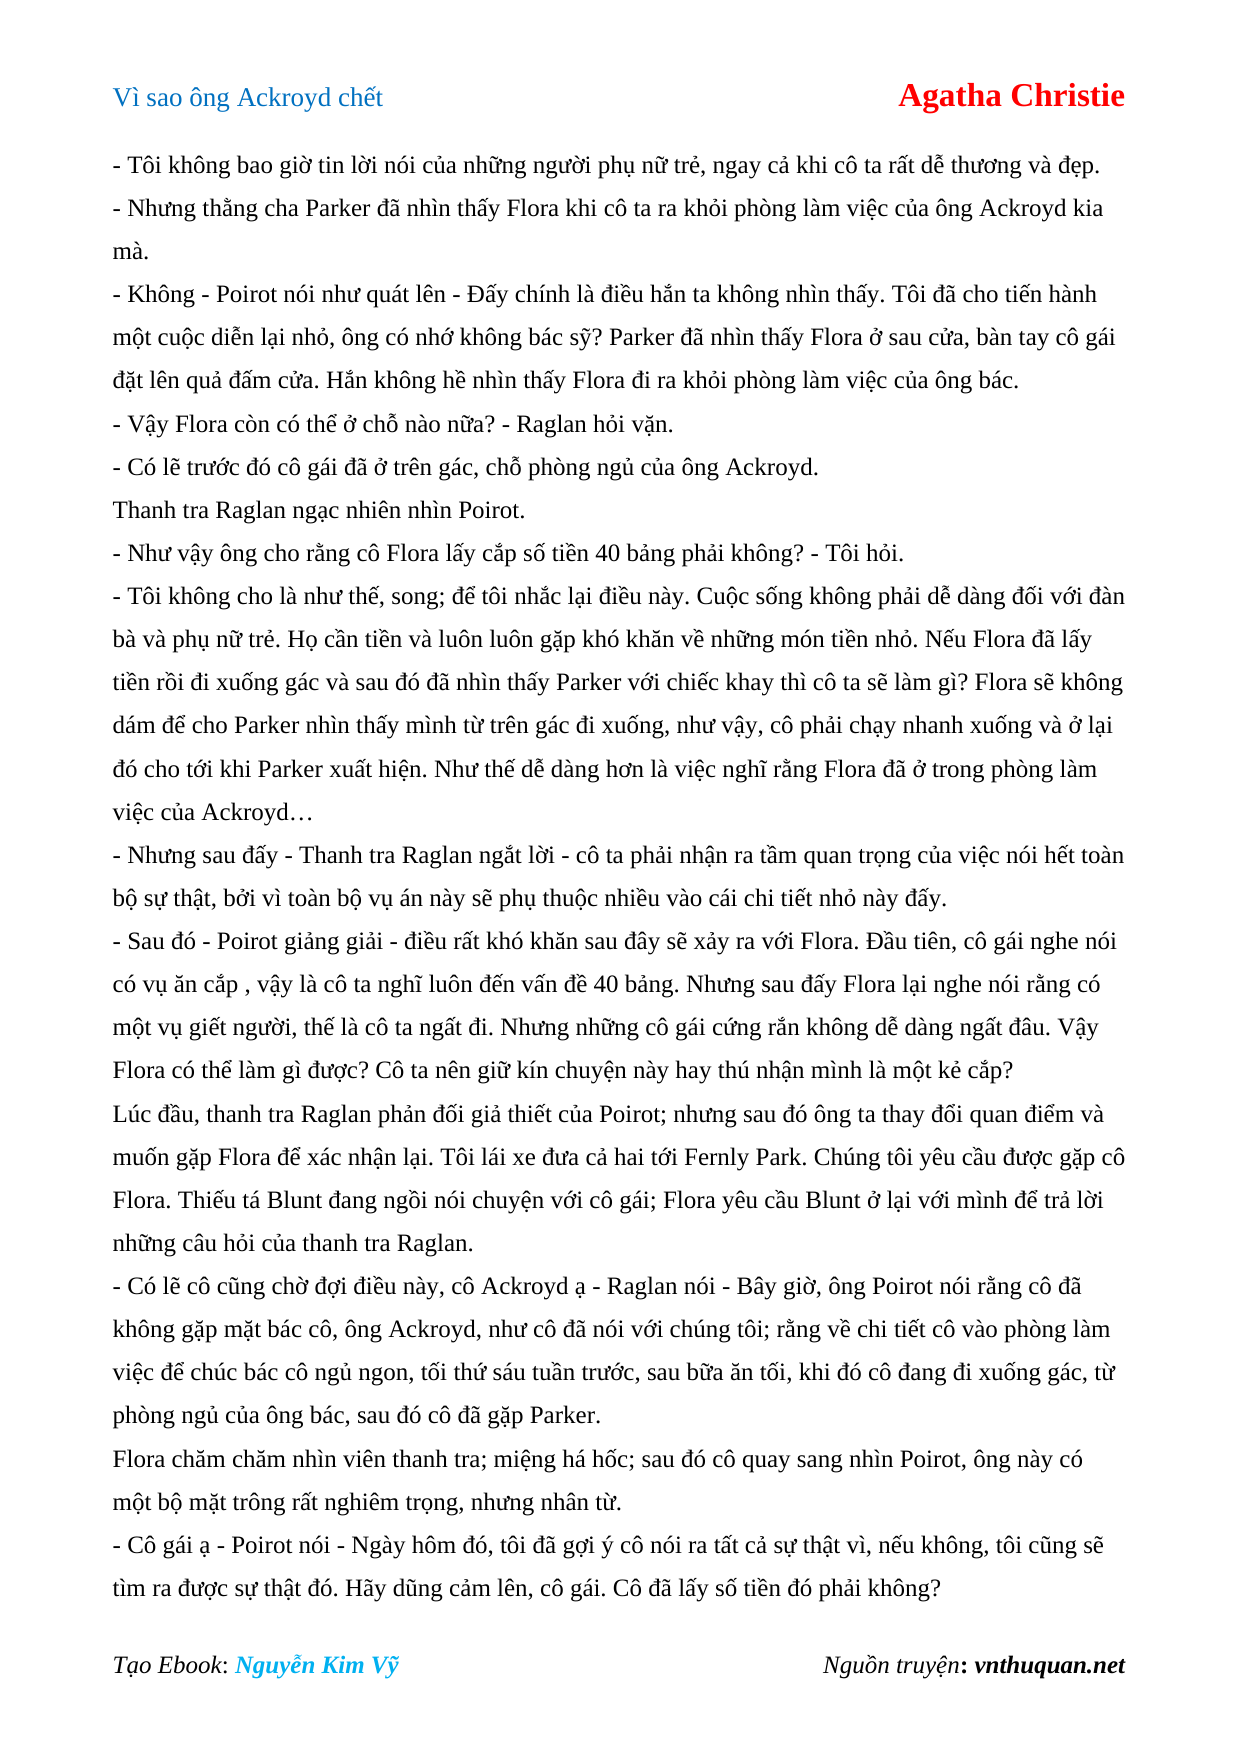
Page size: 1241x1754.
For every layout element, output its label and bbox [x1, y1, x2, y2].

text [112, 150, 1128, 1602]
